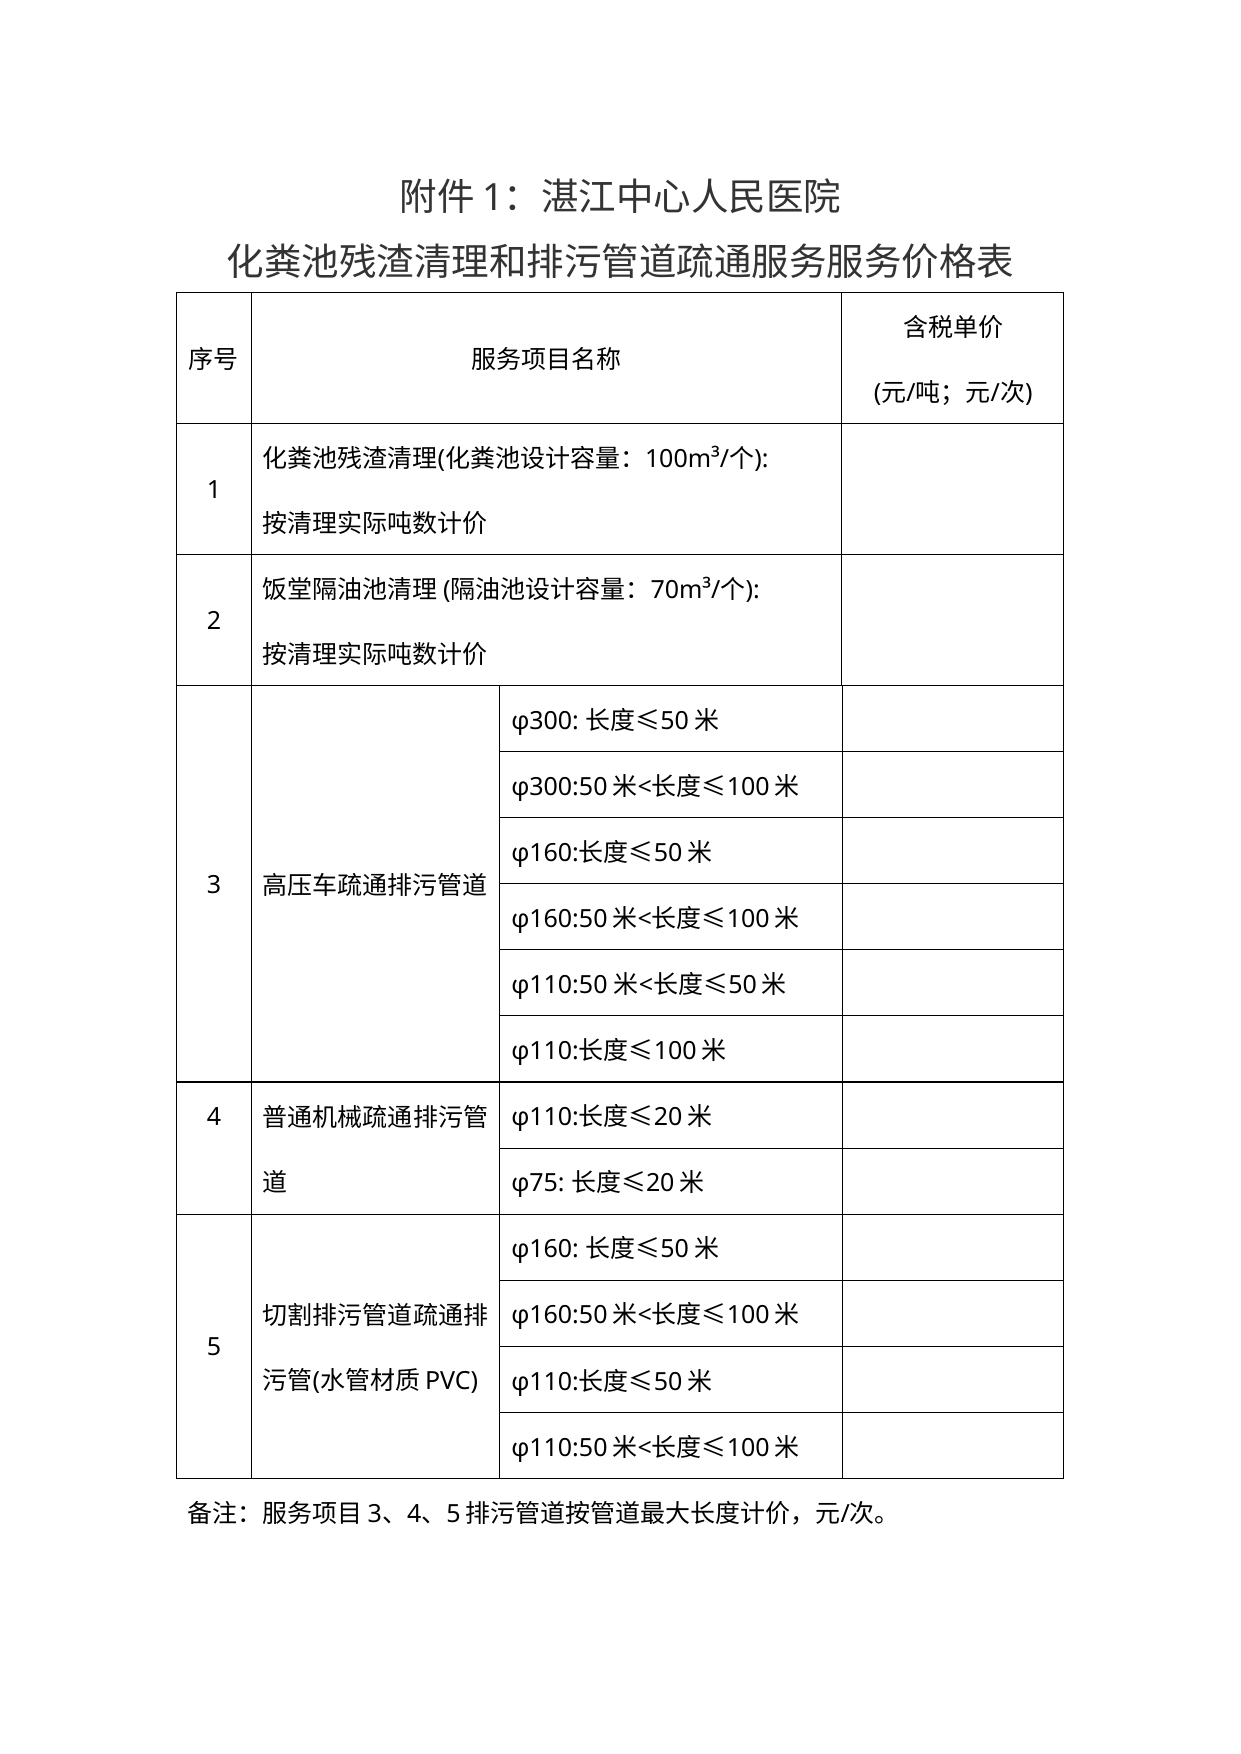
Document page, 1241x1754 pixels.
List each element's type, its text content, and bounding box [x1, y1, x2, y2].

table_cell φ300: 长度≤50米 [500, 686, 842, 751]
text 附件1：湛江中心人民医院 [187, 162, 1053, 227]
table_cell φ160:长度≤50米 [500, 818, 842, 883]
table_cell [843, 818, 1063, 883]
table_cell [843, 686, 1063, 751]
table_cell φ300:50米<长度≤100米 [500, 752, 842, 817]
table_header 含税单价 (元/吨；元/次) [842, 293, 1063, 423]
table_cell [843, 1149, 1063, 1213]
table_cell [843, 1281, 1063, 1346]
table_cell 3 [177, 686, 251, 1081]
table_cell 4 [177, 1083, 251, 1213]
table_cell 2 [177, 555, 251, 685]
table_cell φ110:50米<长度≤100米 [500, 1413, 842, 1478]
table_header 服务项目名称 [252, 293, 841, 423]
table_cell φ75: 长度≤20米 [500, 1149, 842, 1213]
table_cell φ110:长度≤20米 [500, 1083, 842, 1147]
table_cell [843, 1083, 1063, 1147]
table_cell φ160:50米<长度≤100米 [500, 884, 842, 949]
table_cell 饭堂隔油池清理 (隔油池设计容量：70m³/个): 按清理实际吨数计价 [252, 555, 841, 685]
table_cell [842, 424, 1063, 554]
table_cell [843, 752, 1063, 817]
table_cell φ110:长度≤100米 [500, 1016, 842, 1081]
table_cell 化粪池残渣清理(化粪池设计容量：100m³/个): 按清理实际吨数计价 [252, 424, 841, 554]
table_header 序号 [177, 293, 251, 423]
table_cell φ110:50 米<长度≤50米 [500, 950, 842, 1015]
table_cell [843, 884, 1063, 949]
table_cell 高压车疏通排污管道 [252, 686, 499, 1081]
text 备注：服务项目3、4、5排污管道按管道最大长度计价，元/次。 [187, 1479, 1053, 1544]
table_cell [843, 1413, 1063, 1478]
table_cell 1 [177, 424, 251, 554]
table_cell 切割排污管道疏通排污管(水管材质PVC) [252, 1215, 499, 1478]
table_cell φ160:50米<长度≤100米 [500, 1281, 842, 1346]
table_cell [843, 950, 1063, 1015]
table_cell [843, 1215, 1063, 1279]
table_cell 5 [177, 1215, 251, 1478]
table_cell φ110:长度≤50米 [500, 1347, 842, 1412]
table_cell 普通机械疏通排污管道 [252, 1083, 499, 1213]
text 化粪池残渣清理和排污管道疏通服务服务价格表 [187, 227, 1053, 292]
table_cell [843, 1347, 1063, 1412]
table_cell [843, 1016, 1063, 1081]
table_cell [842, 555, 1063, 685]
table_cell φ160: 长度≤50米 [500, 1215, 842, 1279]
